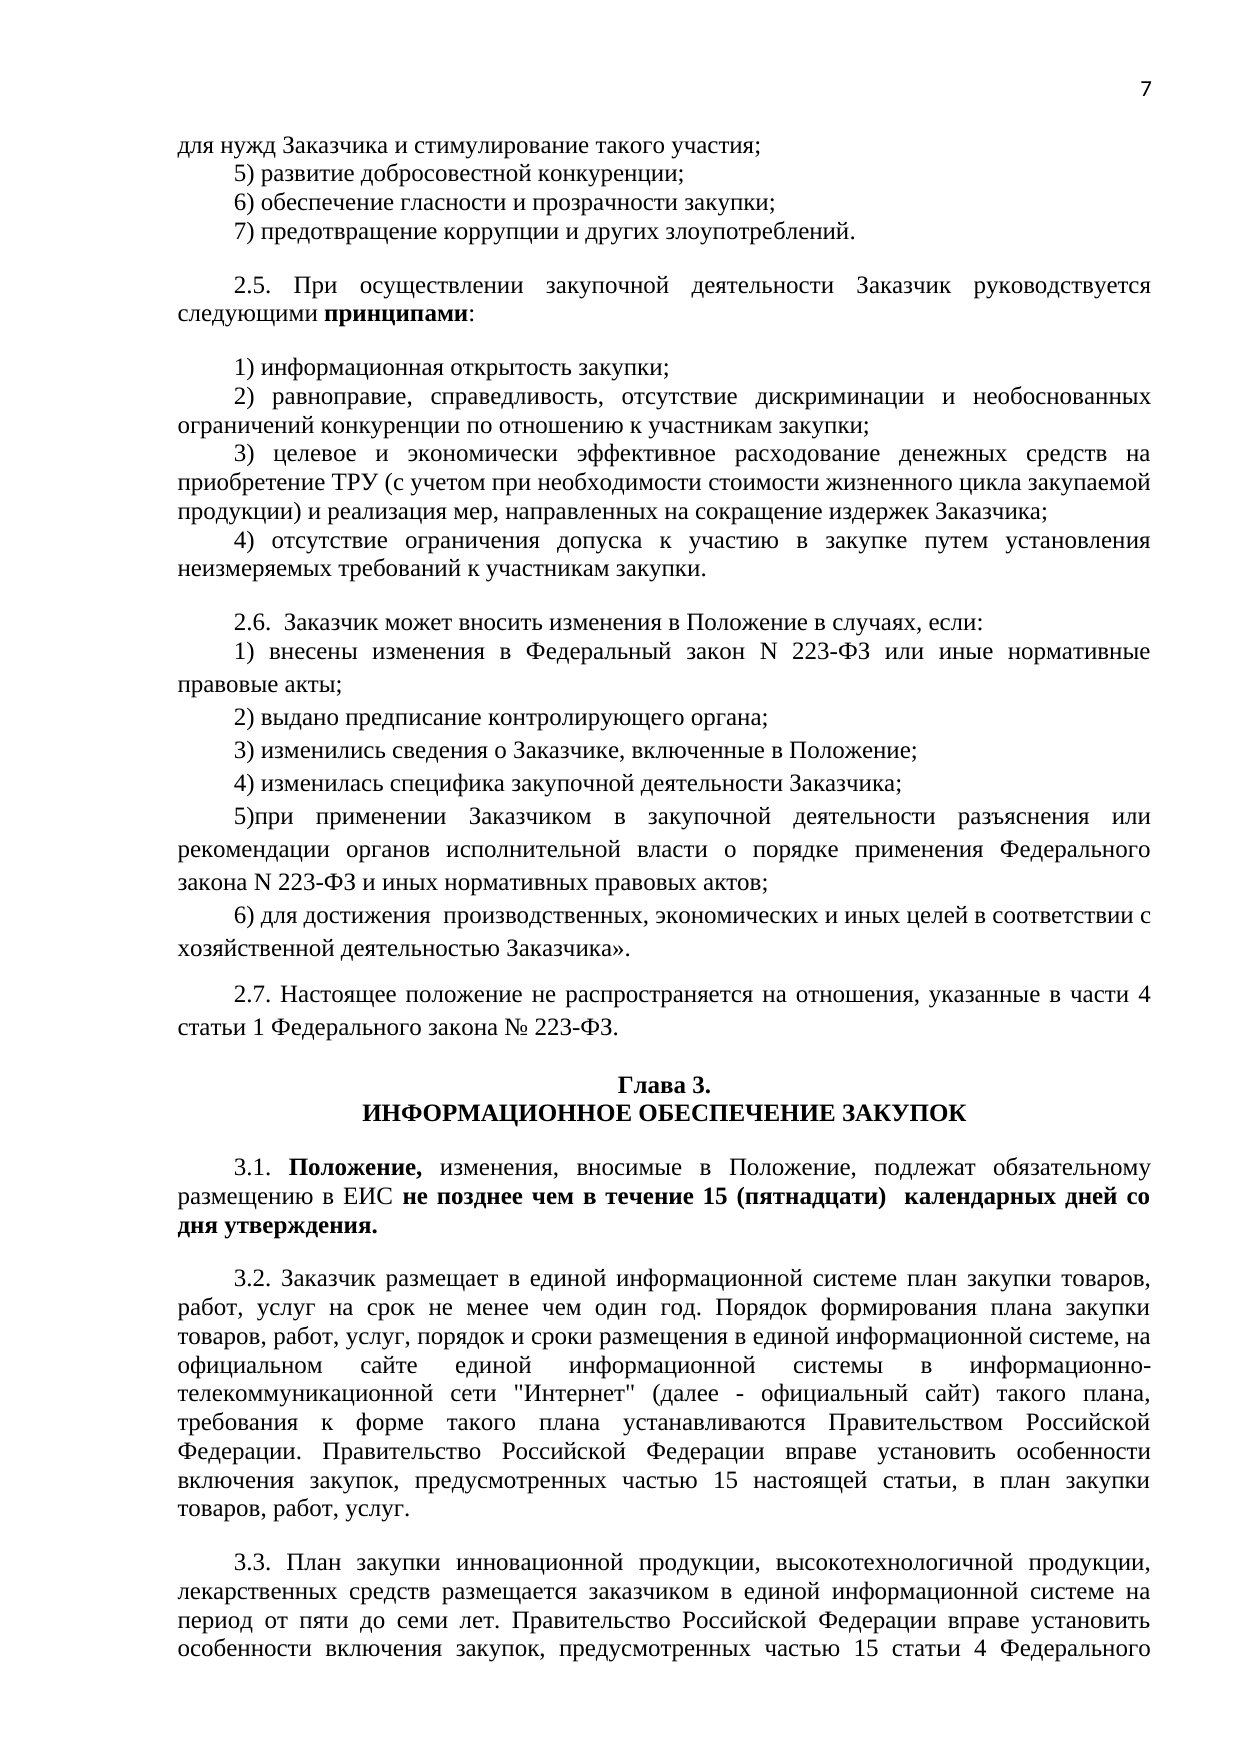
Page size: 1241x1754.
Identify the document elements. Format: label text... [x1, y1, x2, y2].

text 6) для достижения производственных, экономических и иных целей в соответствии с хозяйственной деятельностью Заказчика». [177, 900, 1152, 962]
text 1) информационная открытость закупки; [177, 352, 1152, 381]
text 4) изменилась специфика закупочной деятельности Заказчика; [177, 768, 1152, 797]
text 6) обеспечение гласности и прозрачности закупки; [177, 187, 1152, 216]
text 5)при применении Заказчиком в закупочной деятельности разъяснения или рекомендации органов исполнительной власти о порядке применения Федерального закона N 223-ФЗ и иных нормативных правовых актов; [177, 801, 1152, 896]
text 1) внесены изменения в Федеральный закон N 223-ФЗ или иные нормативные правовые акты; [177, 636, 1152, 698]
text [177, 130, 1152, 158]
text 3) целевое и экономически эффективное расходование денежных средств на приобретение ТРУ (с учетом при необходимости стоимости жизненного цикла закупаемой продукции) и реализация мер, направленных на сокращение издержек Заказчика; [177, 438, 1152, 525]
text 7) предотвращение коррупции и других злоупотреблений. [177, 216, 1152, 245]
text Глава 3. ИНФОРМАЦИОННОЕ ОБЕСПЕЧЕНИЕ ЗАКУПОК [177, 1070, 1152, 1127]
text 2) равноправие, справедливость, отсутствие дискриминации и необоснованных ограничений конкуренции по отношению к участникам закупки; [177, 381, 1152, 438]
text 2.7. Настоящее положение не распространяется на отношения, указанные в части 4 статьи 1 Федерального закона № 223-ФЗ. [177, 979, 1152, 1041]
text 3.2. Заказчик размещает в единой информационной системе план закупки товаров, работ, услуг на срок не менее чем один год. Порядок формирования плана закупки товаров, работ, услуг, порядок и сроки размещения в единой информационной системе, на официальном сайте единой информационной системы в информационно-телекоммуникационной сети "Интернет" (далее - официальный сайт) такого плана, требования к форме такого плана устанавливаются Правительством Российской Федерации. Правительство Российской Федерации вправе установить особенности включения закупок, предусмотренных частью 15 настоящей статьи, в план закупки товаров, работ, услуг. [177, 1263, 1152, 1522]
text 2) выдано предписание контролирующего органа; [177, 702, 1152, 731]
text 2.6. Заказчик может вносить изменения в Положение в случаях, если: [177, 607, 1152, 636]
text 3) изменились сведения о Заказчике, включенные в Положение; [177, 735, 1152, 764]
text 5) развитие добросовестной конкуренции; [177, 158, 1152, 187]
text 2.5. При осуществлении закупочной деятельности Заказчик руководствуется следующими принципами: [177, 270, 1152, 327]
text 4) отсутствие ограничения допуска к участию в закупке путем установления неизмеряемых требований к участникам закупки. [177, 525, 1152, 582]
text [177, 1547, 1152, 1662]
text 3.1. Положение, изменения, вносимые в Положение, подлежат обязательному размещению в ЕИС не позднее чем в течение 15 (пятнадцати) календарных дней со дня утверждения. [177, 1152, 1152, 1238]
